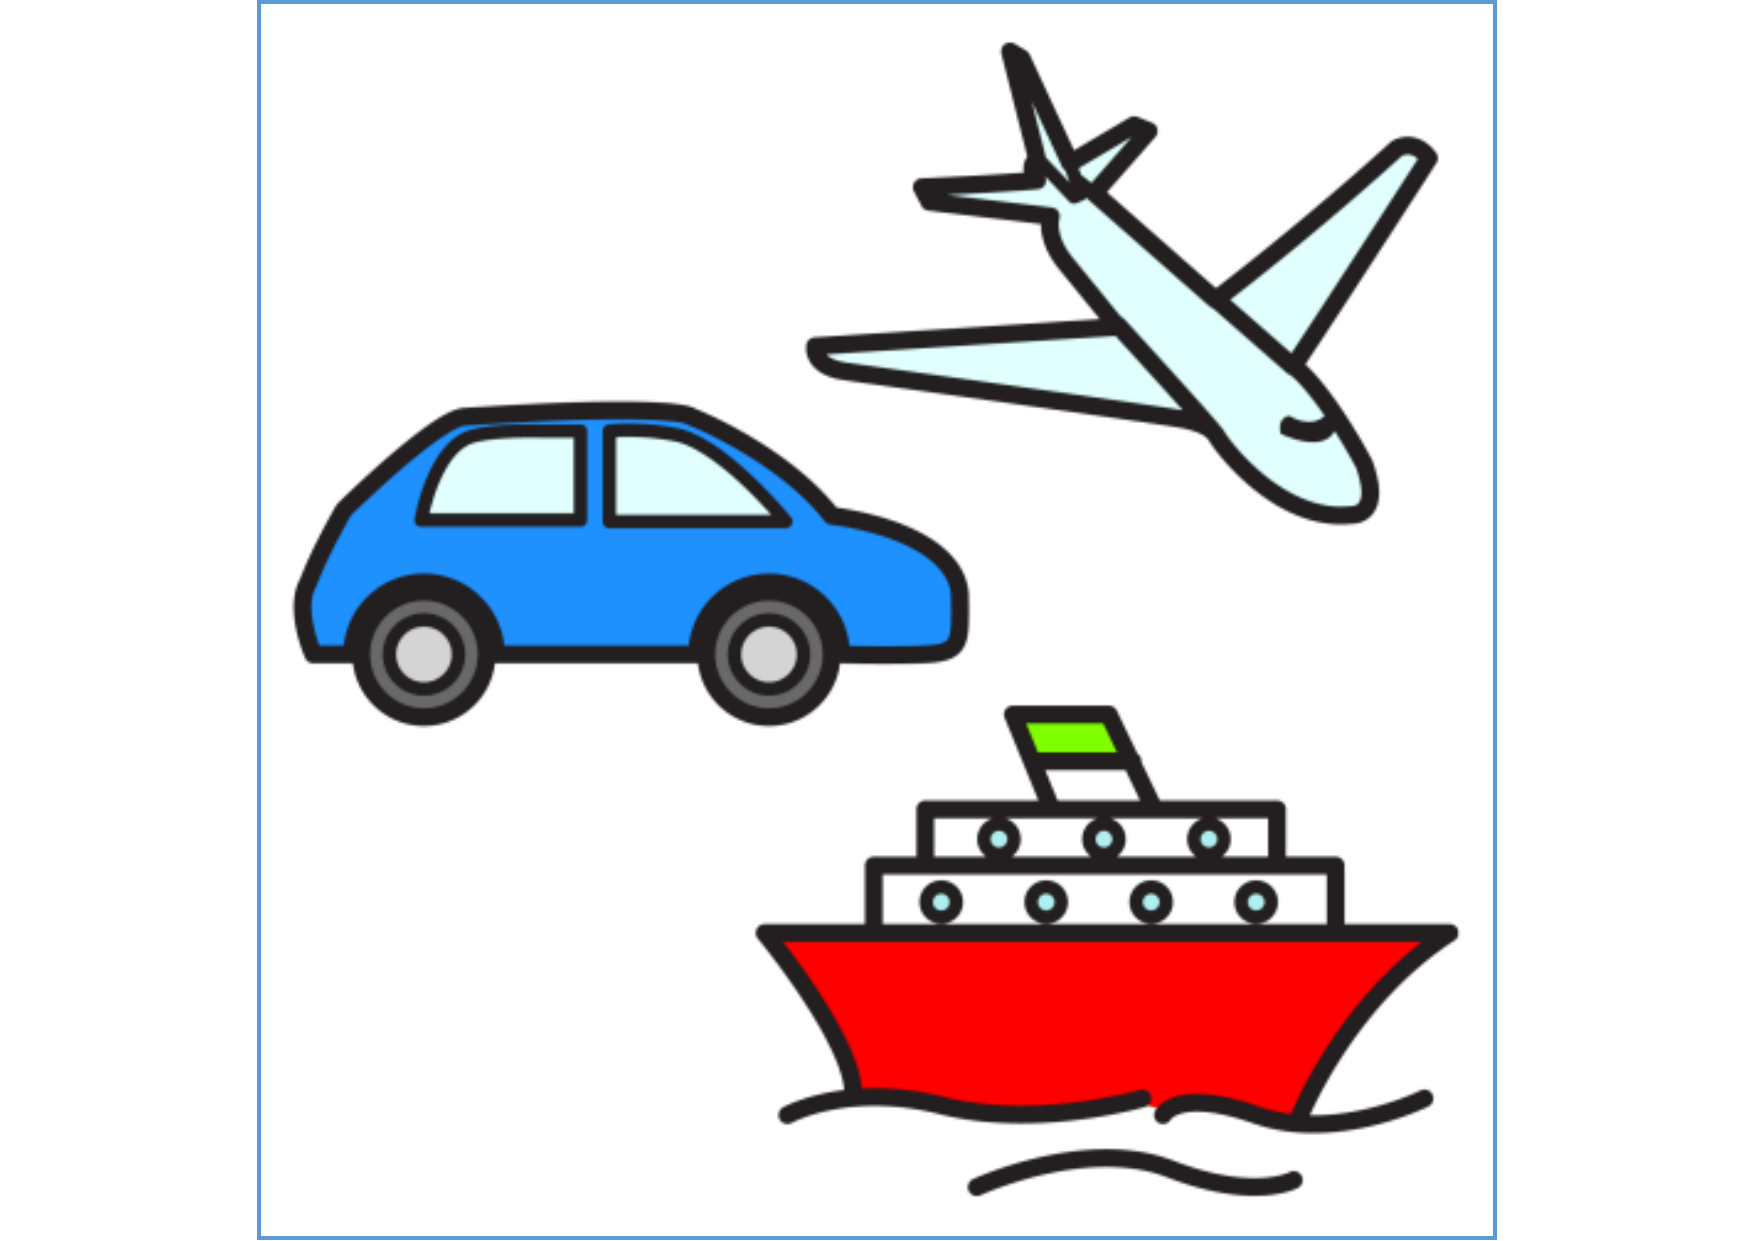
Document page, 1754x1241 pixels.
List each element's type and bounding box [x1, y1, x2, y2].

picture [261, 4, 1493, 1236]
